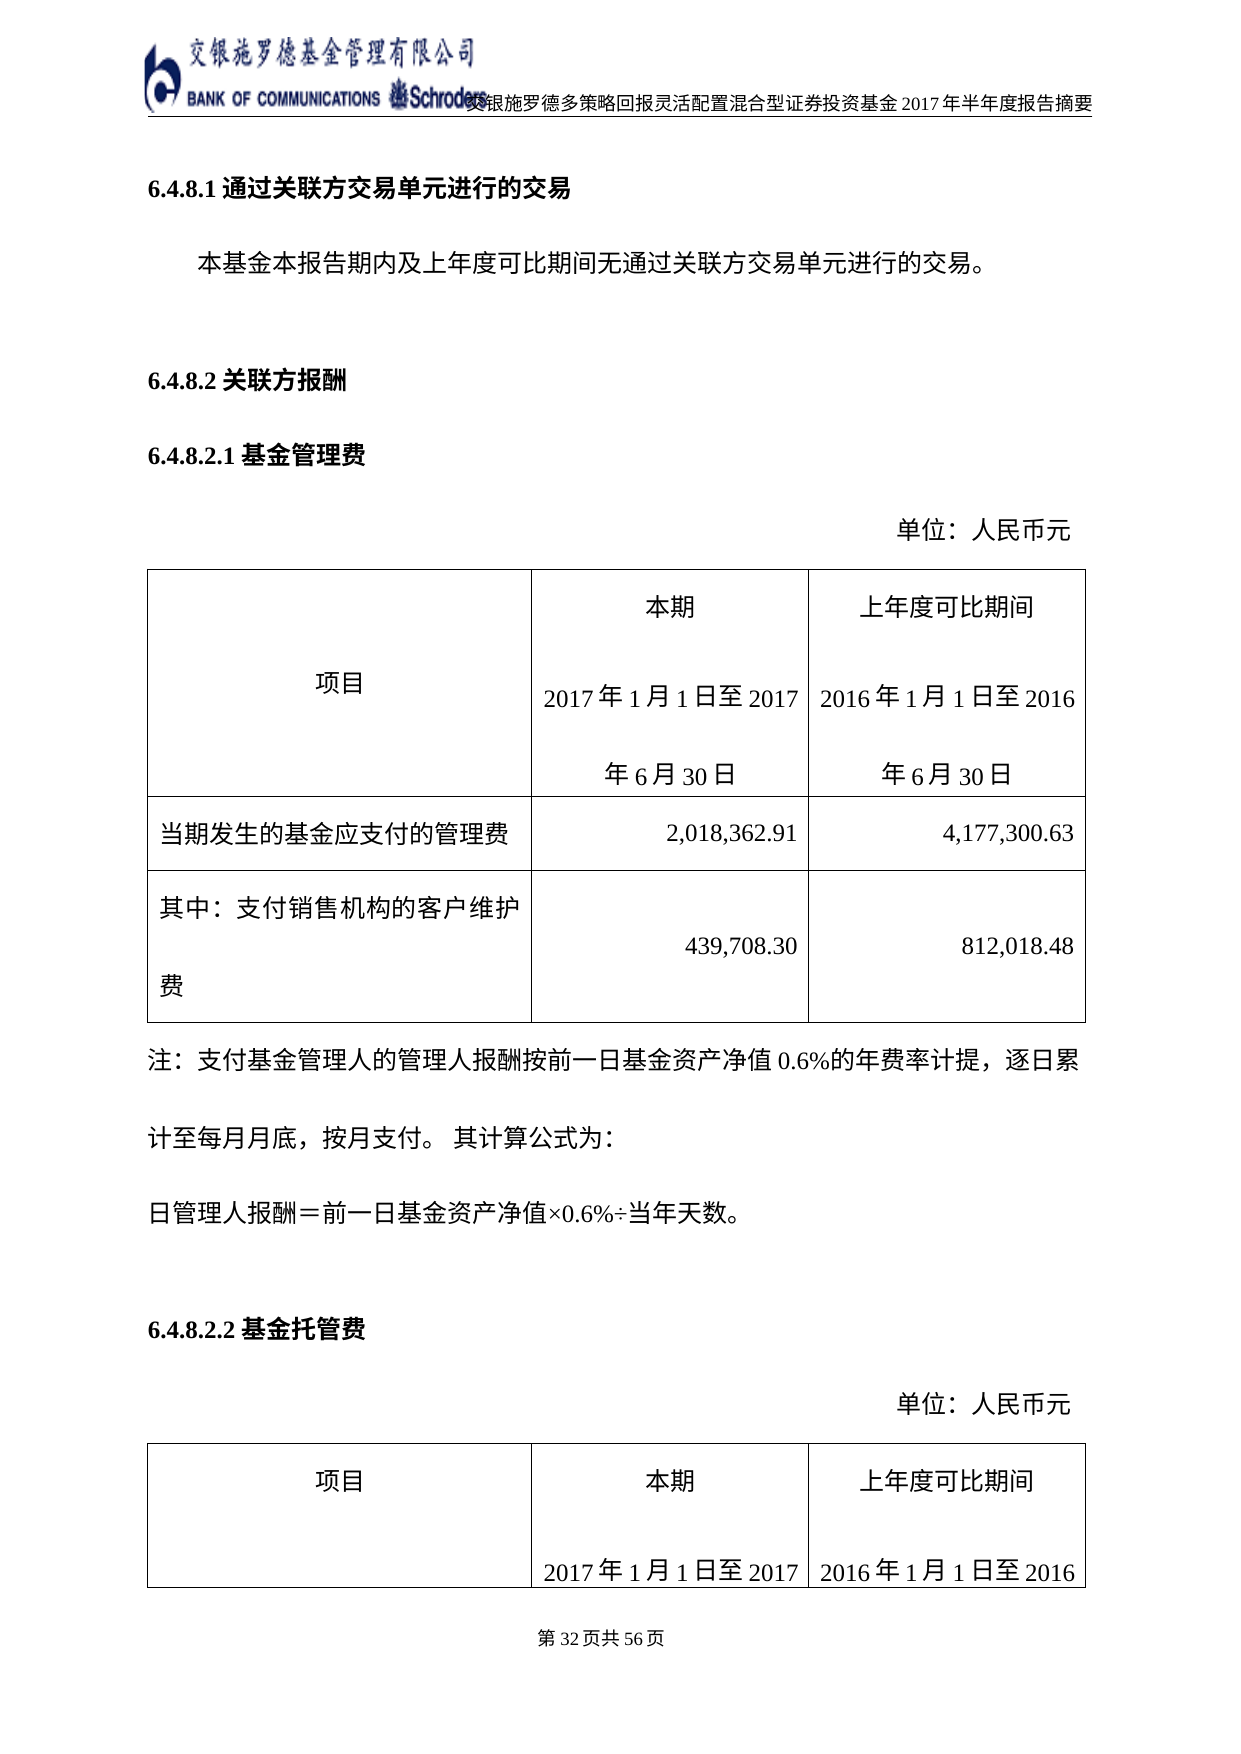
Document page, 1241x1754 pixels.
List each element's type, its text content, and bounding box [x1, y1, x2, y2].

text 6.4.8.2.1 基金管理费 [148, 421, 1092, 486]
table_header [532, 1444, 808, 1587]
table_header 本期 2017年1月1日至2017年6月30日 [532, 570, 808, 796]
text 单位：人民币元 [149, 1371, 1071, 1436]
table_cell 4,177,300.63 [809, 797, 1085, 870]
text 本基金本报告期内及上年度可比期间无通过关联方交易单元进行的交易。 [148, 229, 1092, 294]
table_cell 812,018.48 [809, 871, 1085, 1022]
text 6.4.8.2 关联方报酬 [148, 346, 1092, 411]
text 注：支付基金管理人的管理人报酬按前一日基金资产净值0.6%的年费率计提，逐日累计至每月月底，按月支付。 其计算公式为： [148, 1026, 1092, 1169]
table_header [809, 1444, 1085, 1587]
table_header 项目 [148, 570, 531, 796]
text 6.4.8.1 通过关联方交易单元进行的交易 [148, 154, 1092, 219]
table_cell 当期发生的基金应支付的管理费 [148, 797, 531, 870]
text 日管理人报酬＝前一日基金资产净值×0.6%÷当年天数。 [148, 1179, 1092, 1244]
text 单位：人民币元 [149, 496, 1071, 561]
table_header 项目 [148, 1444, 531, 1587]
picture [144, 37, 487, 113]
text 6.4.8.2.2 基金托管费 [148, 1295, 1092, 1360]
table_header 上年度可比期间 2016年1月1日至2016年6月30日 [809, 570, 1085, 796]
table_cell 2,018,362.91 [532, 797, 808, 870]
table_cell 其中：支付销售机构的客户维护费 [148, 871, 531, 1022]
table_cell 439,708.30 [532, 871, 808, 1022]
